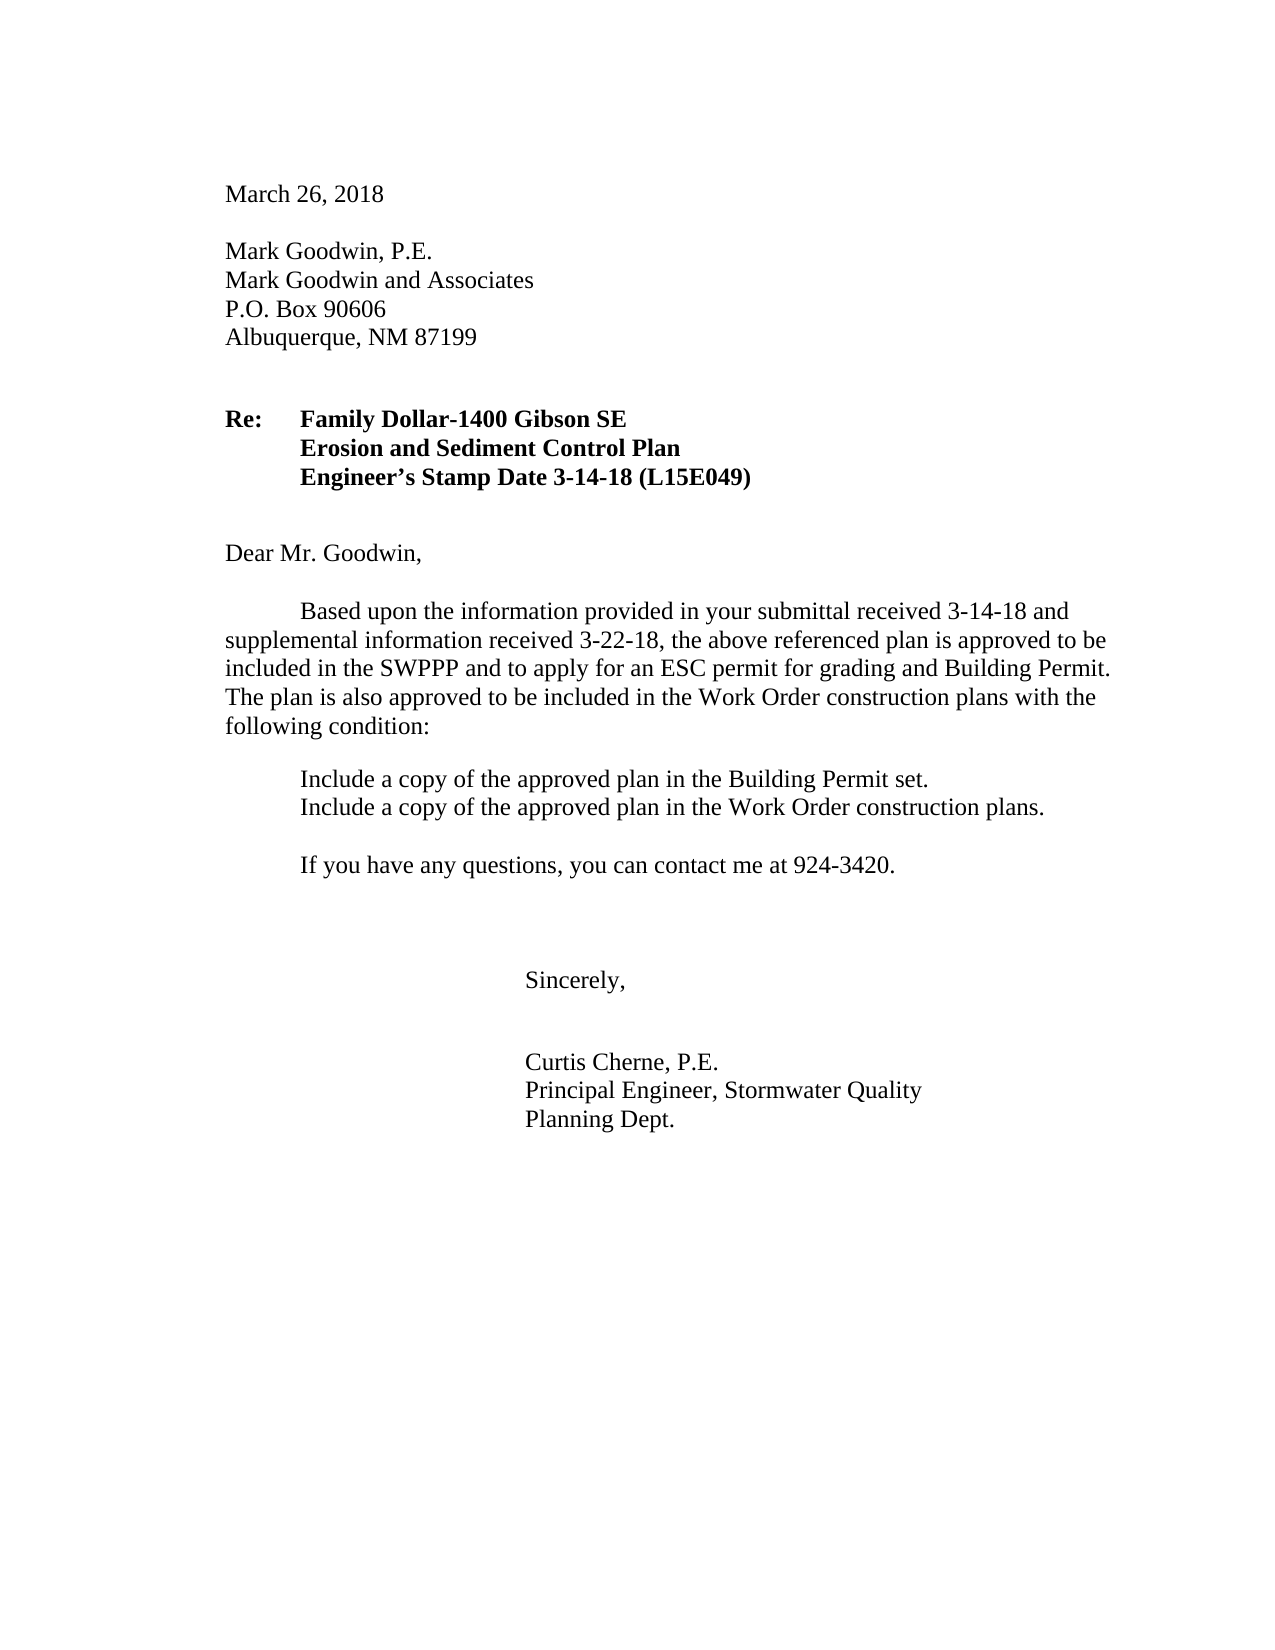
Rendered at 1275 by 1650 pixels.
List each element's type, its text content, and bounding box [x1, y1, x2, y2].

text Engineer’s Stamp Date 3-14-18 (L15E049) [225, 462, 1125, 490]
text P.O. Box 90606 [225, 294, 1125, 322]
text Erosion and Sediment Control Plan [225, 433, 1125, 462]
text Based upon the information provided in your submittal received 3-14-18 and supplemental information received 3-22-18, the above referenced plan is approved to be included in the SWPPP and to apply for an ESC permit for grading and Building Permit. The plan is also approved to be included in the Work Order construction plans with the following condition: [225, 596, 1125, 740]
text Planning Dept. [450, 1104, 1125, 1133]
text March 26, 2018 [225, 179, 1125, 207]
text Sincerely, [225, 965, 1125, 994]
text Curtis Cherne, P.E. [225, 1047, 1125, 1075]
text Re: Family Dollar-1400 Gibson SE [225, 404, 1125, 433]
text Albuquerque, NM 87199 [225, 322, 1125, 351]
text Include a copy of the approved plan in the Building Permit set. [225, 764, 1125, 792]
text Mark Goodwin, P.E. [225, 236, 1125, 265]
text Mark Goodwin and Associates [225, 265, 1125, 294]
text If you have any questions, you can contact me at 924-3420. [225, 850, 1125, 879]
text Dear Mr. Goodwin, [225, 538, 1125, 567]
text Principal Engineer, Stormwater Quality [225, 1075, 1125, 1104]
text Include a copy of the approved plan in the Work Order construction plans. [225, 792, 1125, 821]
